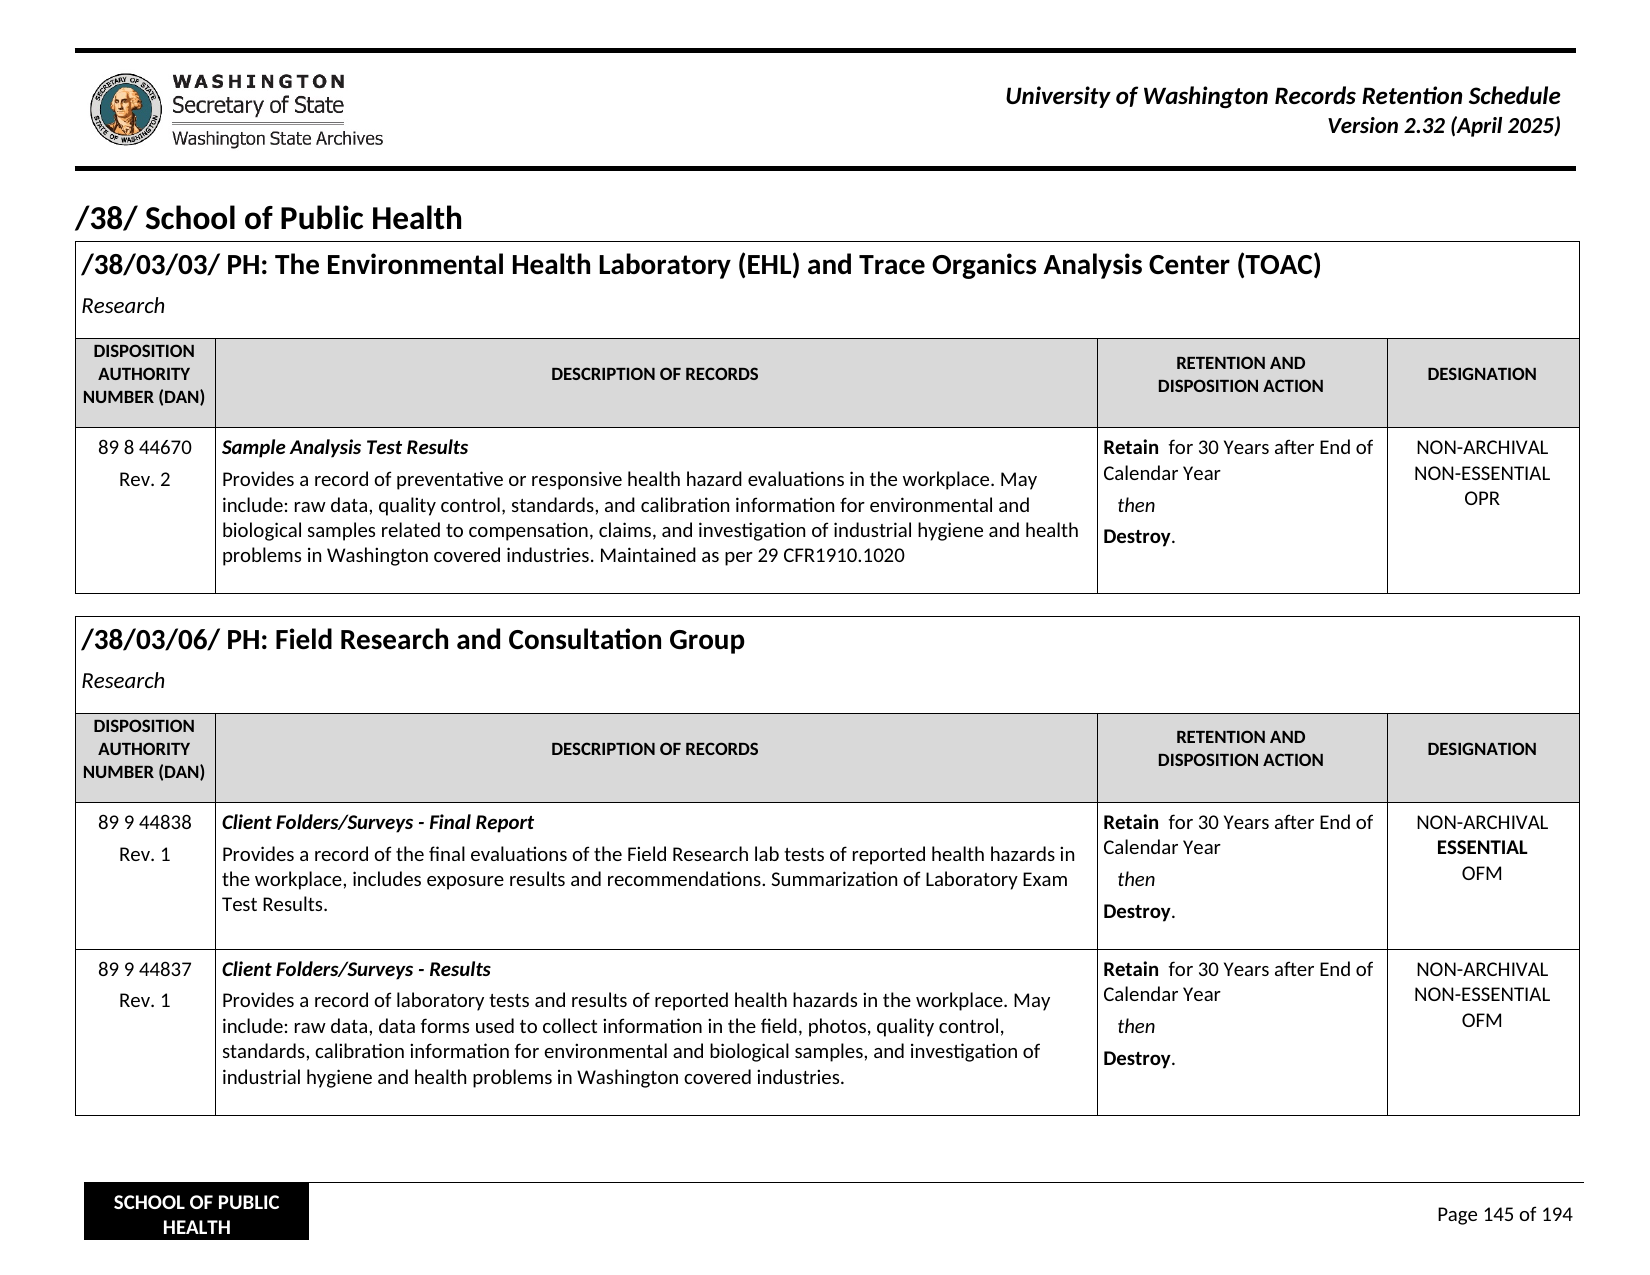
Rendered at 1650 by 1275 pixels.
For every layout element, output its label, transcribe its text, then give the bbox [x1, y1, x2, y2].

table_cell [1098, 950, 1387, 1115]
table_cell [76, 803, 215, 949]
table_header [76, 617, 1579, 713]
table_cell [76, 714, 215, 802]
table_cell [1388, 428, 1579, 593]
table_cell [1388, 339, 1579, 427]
subtitle /38/ School of Public Health [75, 197, 1575, 238]
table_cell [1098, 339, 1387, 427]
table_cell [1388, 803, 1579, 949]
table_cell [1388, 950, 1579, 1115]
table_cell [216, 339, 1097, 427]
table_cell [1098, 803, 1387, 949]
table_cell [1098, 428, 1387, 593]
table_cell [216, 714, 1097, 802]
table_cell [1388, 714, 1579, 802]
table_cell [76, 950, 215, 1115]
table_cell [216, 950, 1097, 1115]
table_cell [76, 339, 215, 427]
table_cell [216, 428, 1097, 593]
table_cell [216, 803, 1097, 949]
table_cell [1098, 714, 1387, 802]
picture [86, 53, 403, 164]
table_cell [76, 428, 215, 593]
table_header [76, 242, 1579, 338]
